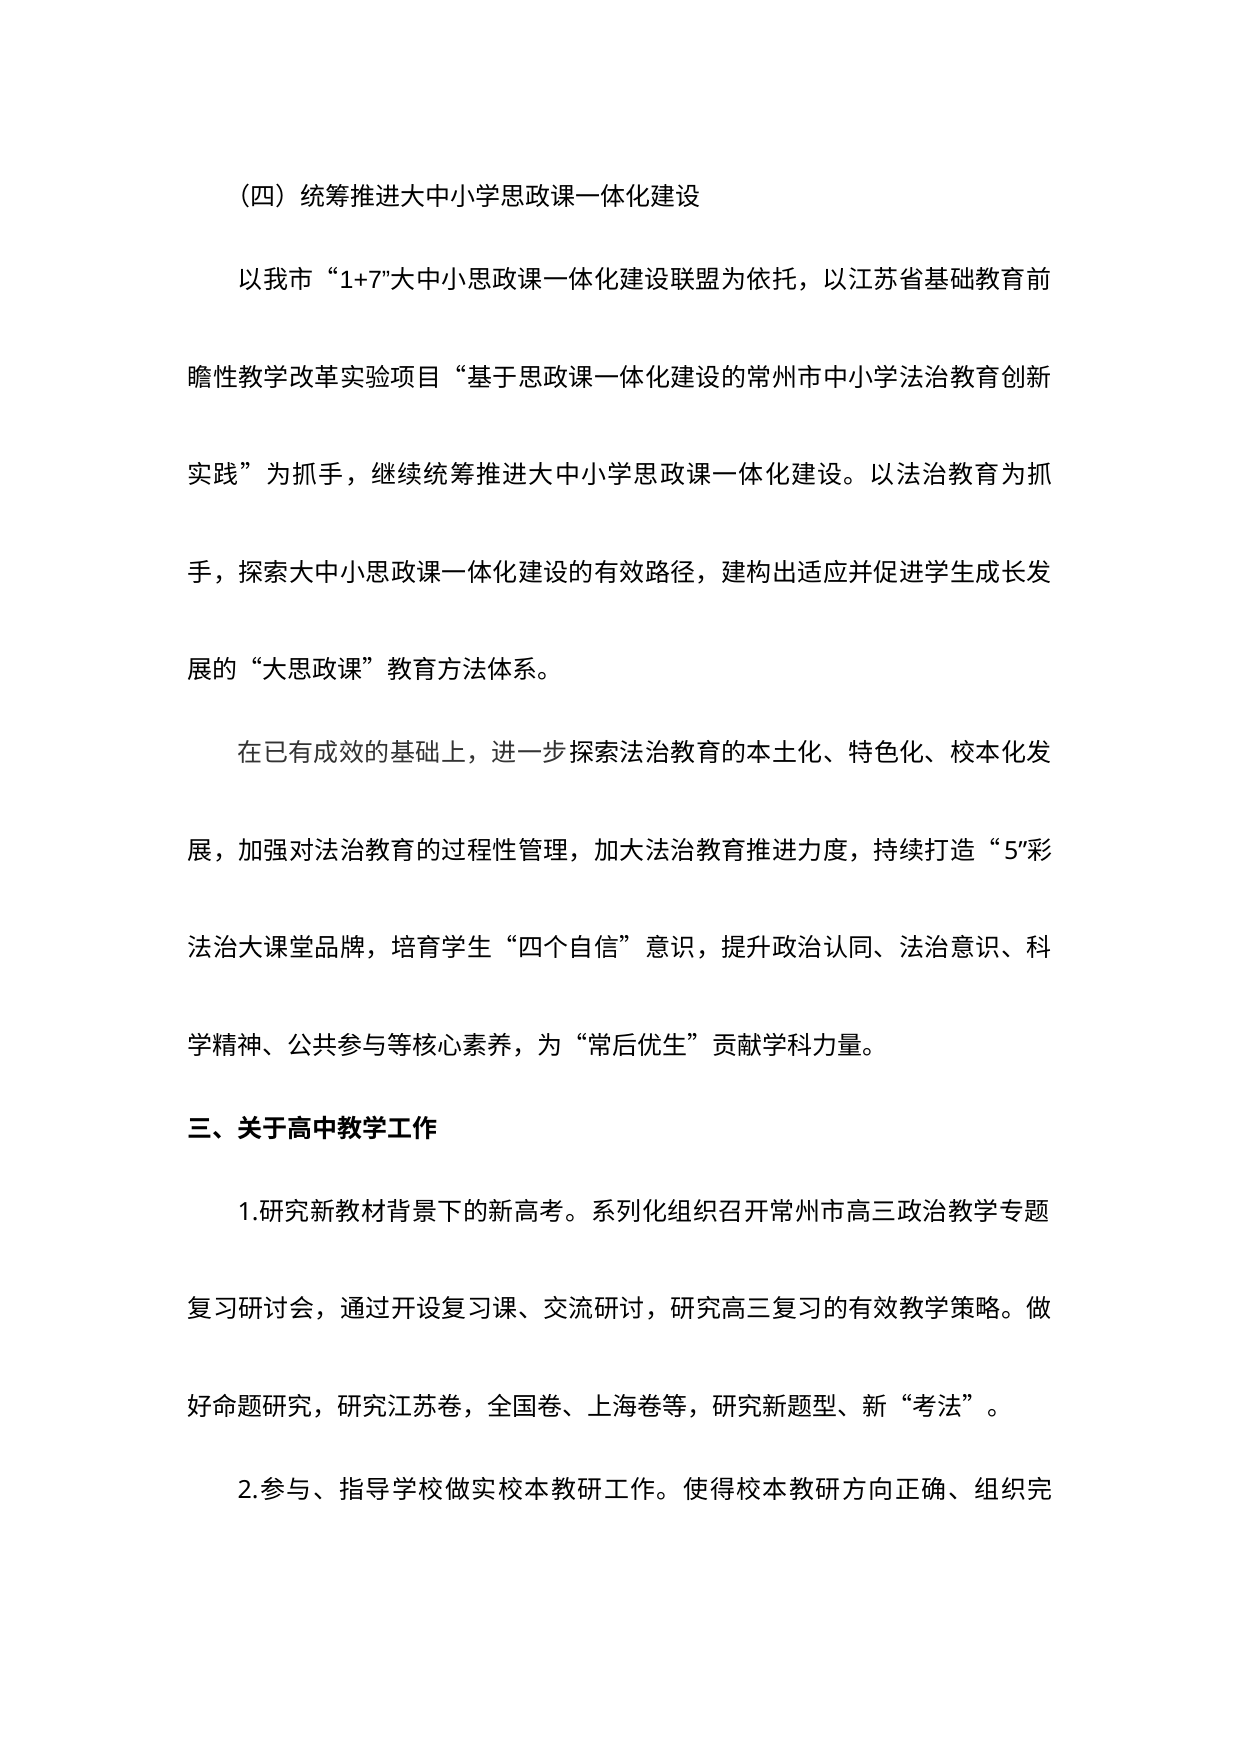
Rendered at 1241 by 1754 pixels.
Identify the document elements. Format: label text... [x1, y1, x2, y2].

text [187, 1455, 1053, 1520]
text 1.研究新教材背景下的新高考。系列化组织召开常州市高三政治教学专题复习研讨会，通过开设复习课、交流研讨，研究高三复习的有效教学策略。做好命题研究，研究江苏卷，全国卷、上海卷等，研究新题型、新“考法”。 [187, 1177, 1053, 1437]
text 在已有成效的基础上，进一步探索法治教育的本土化、特色化、校本化发展，加强对法治教育的过程性管理，加大法治教育推进力度，持续打造“5”彩法治大课堂品牌，培育学生“四个自信”意识，提升政治认同、法治意识、科学精神、公共参与等核心素养，为“常后优生”贡献学科力量。 [187, 718, 1053, 1076]
text 三、关于高中教学工作 [187, 1094, 1053, 1159]
text （四）统筹推进大中小学思政课一体化建设 [187, 162, 1053, 227]
text 以我市“1+7”大中小思政课一体化建设联盟为依托，以江苏省基础教育前瞻性教学改革实验项目“基于思政课一体化建设的常州市中小学法治教育创新实践”为抓手，继续统筹推进大中小学思政课一体化建设。以法治教育为抓手，探索大中小思政课一体化建设的有效路径，建构出适应并促进学生成长发展的“大思政课”教育方法体系。 [187, 245, 1053, 700]
